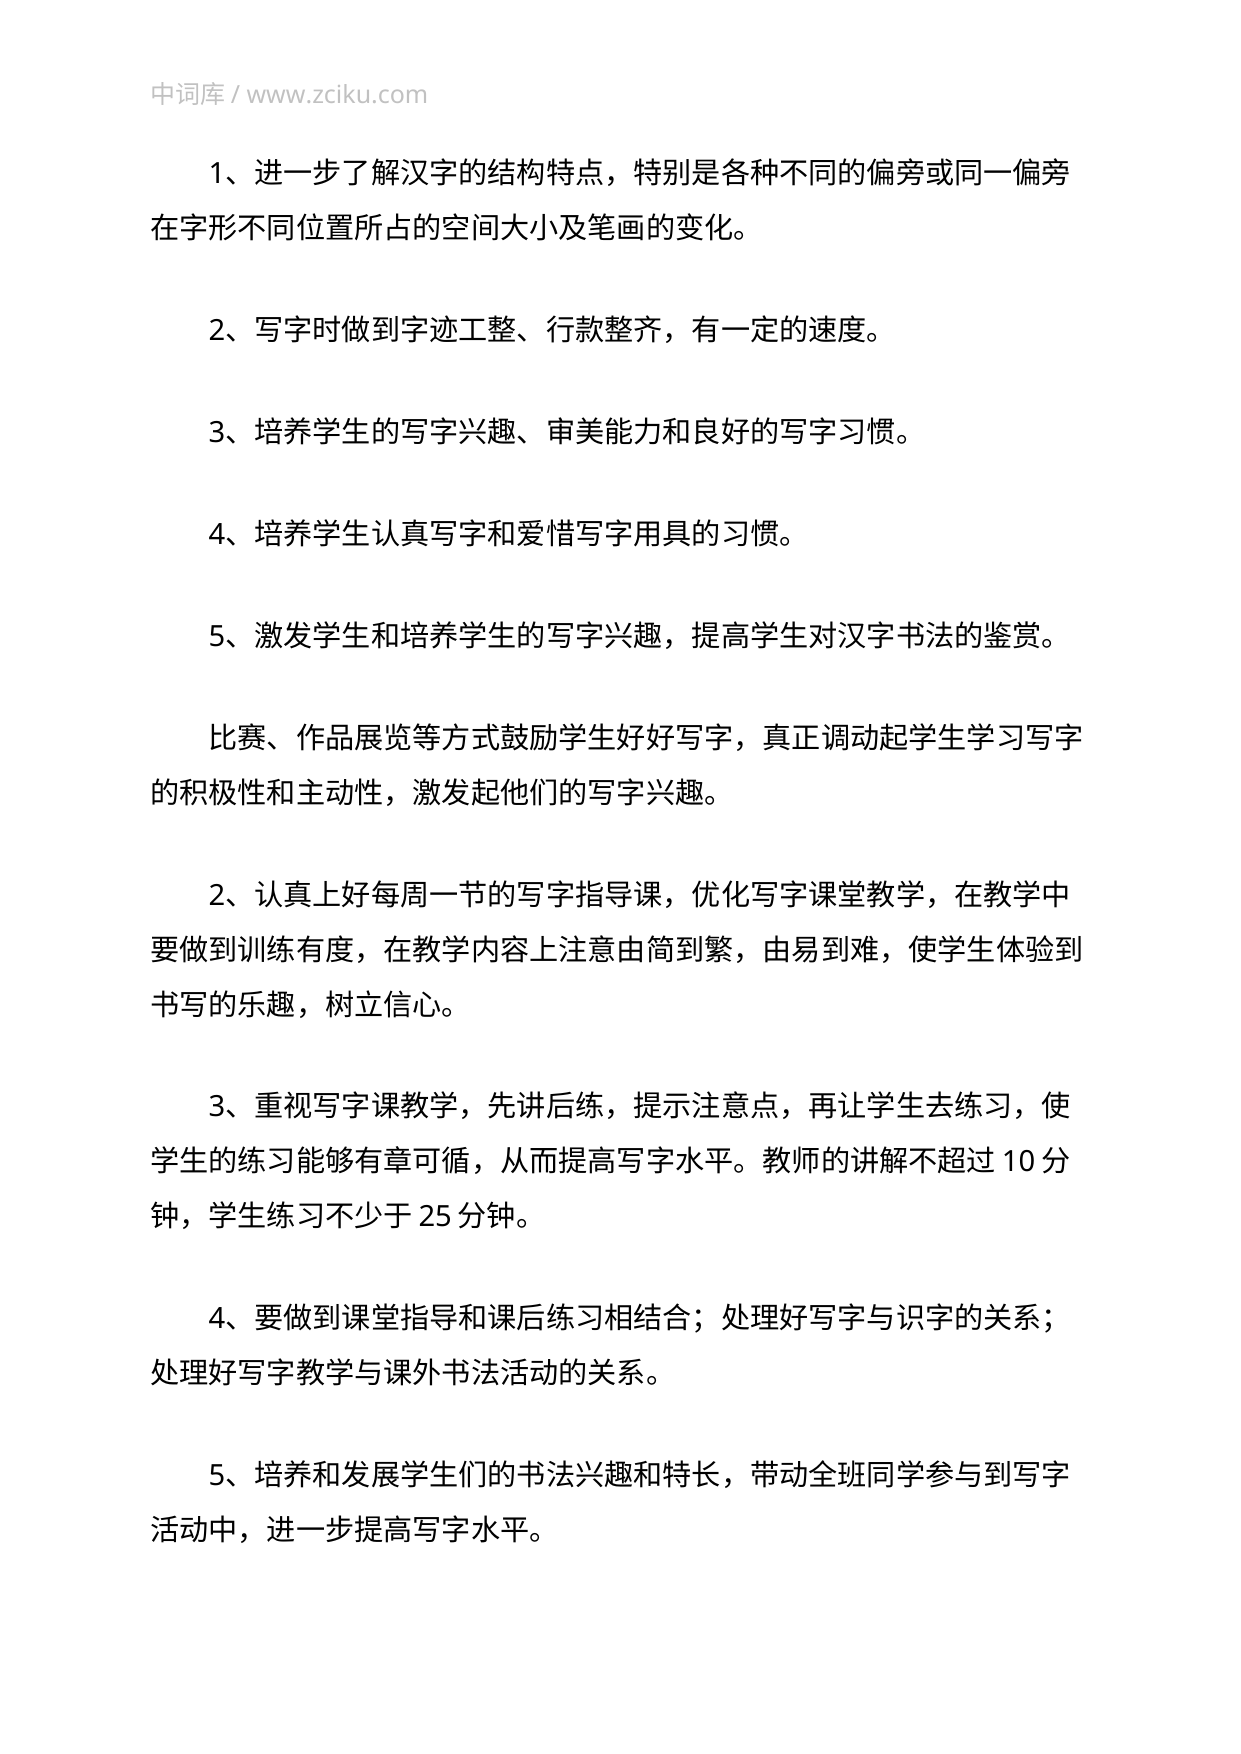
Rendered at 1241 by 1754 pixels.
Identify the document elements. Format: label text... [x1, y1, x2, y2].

text 3、重视写字课教学，先讲后练，提示注意点，再让学生去练习，使学生的练习能够有章可循，从而提高写字水平。教师的讲解不超过10分钟，学生练习不少于25分钟。 [150, 1083, 1090, 1235]
text 4、培养学生认真写字和爱惜写字用具的习惯。 [150, 511, 1090, 553]
text 4、要做到课堂指导和课后练习相结合；处理好写字与识字的关系；处理好写字教学与课外书法活动的关系。 [150, 1295, 1090, 1392]
text 比赛、作品展览等方式鼓励学生好好写字，真正调动起学生学习写字的积极性和主动性，激发起他们的写字兴趣。 [150, 715, 1090, 812]
text 1、进一步了解汉字的结构特点，特别是各种不同的偏旁或同一偏旁在字形不同位置所占的空间大小及笔画的变化。 [150, 150, 1090, 247]
text 2、认真上好每周一节的写字指导课，优化写字课堂教学，在教学中要做到训练有度，在教学内容上注意由简到繁，由易到难，使学生体验到书写的乐趣，树立信心。 [150, 871, 1090, 1023]
text 5、培养和发展学生们的书法兴趣和特长，带动全班同学参与到写字活动中，进一步提高写字水平。 [150, 1452, 1090, 1549]
text 2、写字时做到字迹工整、行款整齐，有一定的速度。 [150, 307, 1090, 349]
text 3、培养学生的写字兴趣、审美能力和良好的写字习惯。 [150, 409, 1090, 451]
text 5、激发学生和培养学生的写字兴趣，提高学生对汉字书法的鉴赏。 [150, 613, 1090, 655]
